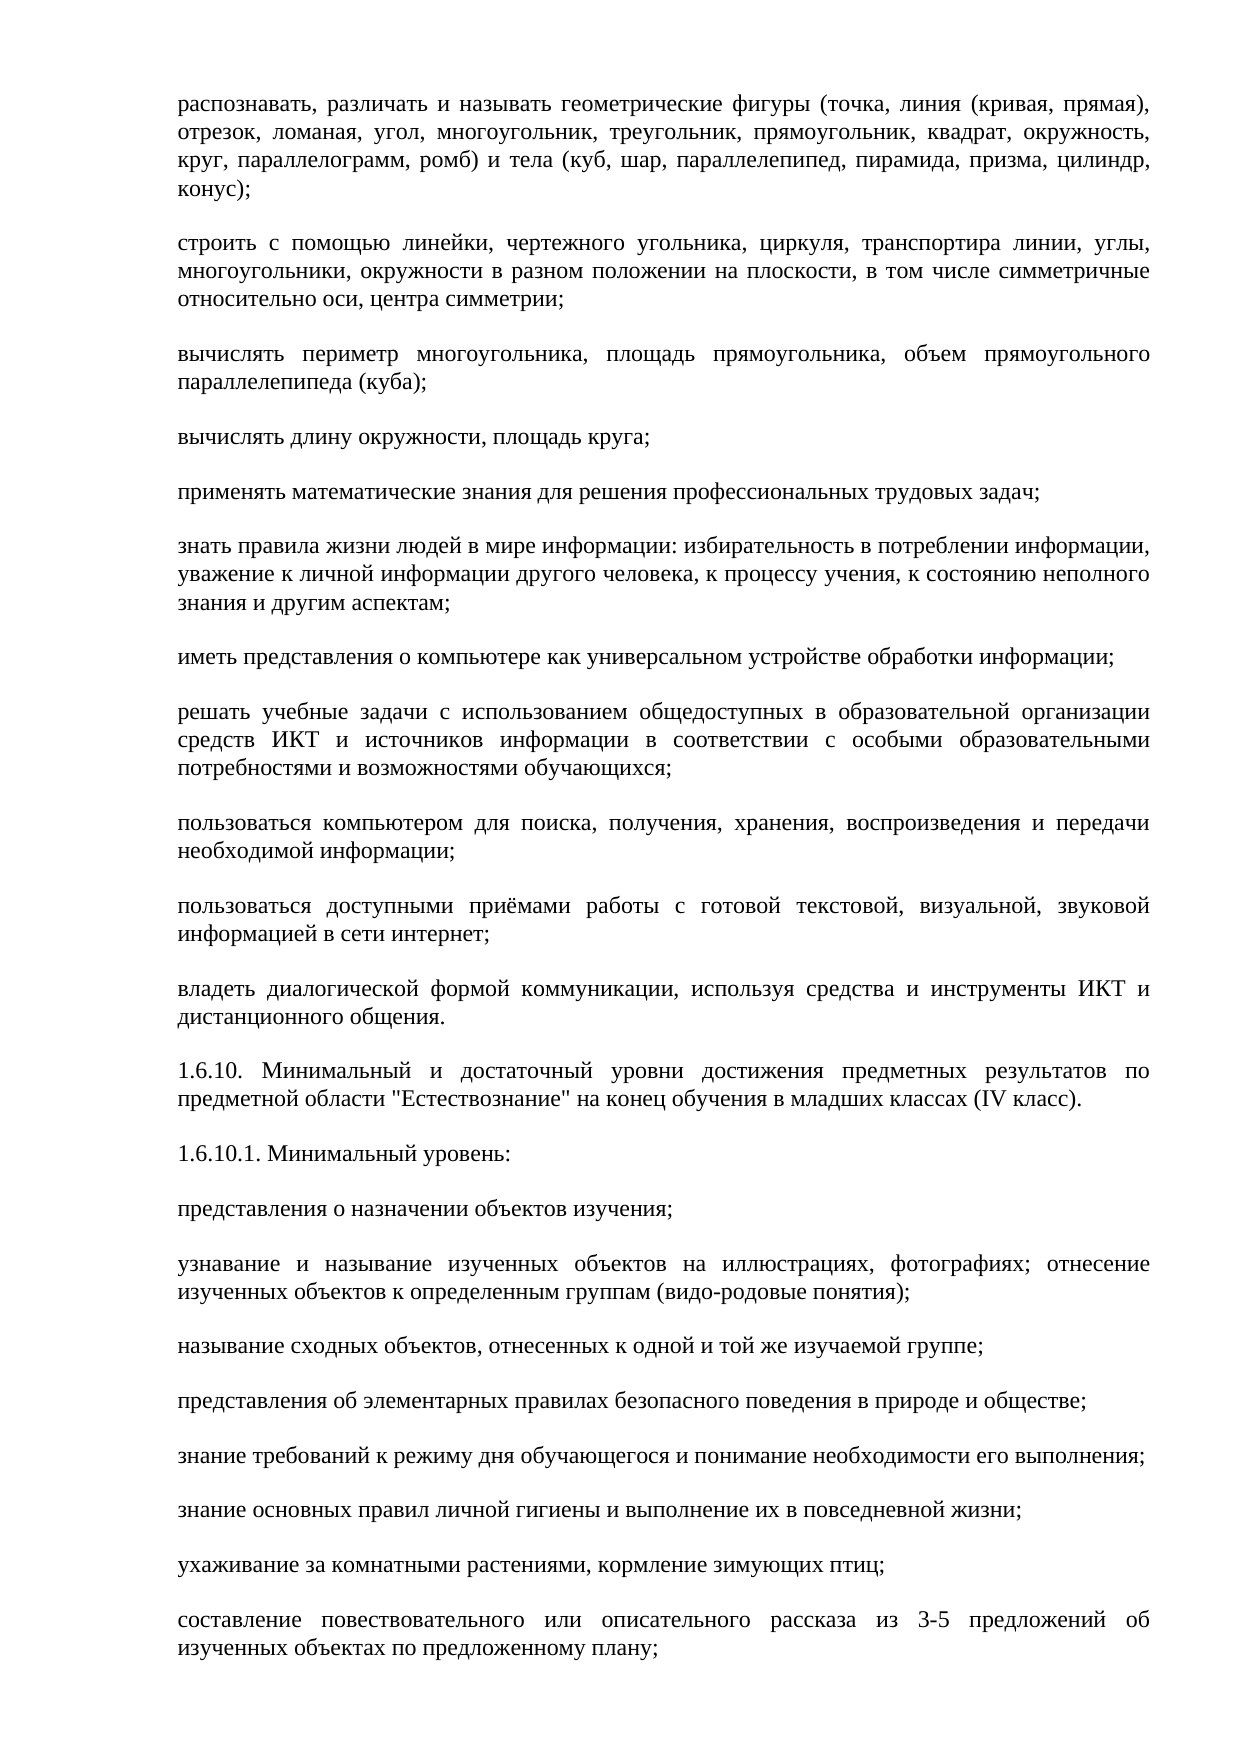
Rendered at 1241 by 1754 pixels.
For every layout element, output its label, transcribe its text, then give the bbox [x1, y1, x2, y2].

text распознавать, различать и называть геометрические фигуры (точка, линия (кривая, прямая), отрезок, ломаная, угол, многоугольник, треугольник, прямоугольник, квадрат, окружность, круг, параллелограмм, ромб) и тела (куб, шар, параллелепипед, пирамида, призма, цилиндр, конус); [177, 89, 1152, 201]
text знание основных правил личной гигиены и выполнение их в повседневной жизни; [177, 1495, 1152, 1523]
text вычислять периметр многоугольника, площадь прямоугольника, объем прямоугольного параллелепипеда (куба); [177, 339, 1152, 395]
text 1.6.10. Минимальный и достаточный уровни достижения предметных результатов по предметной области "Естествознание" на конец обучения в младших классах (IV класс). [177, 1056, 1152, 1112]
text 1.6.10.1. Минимальный уровень: [177, 1139, 1152, 1167]
text знать правила жизни людей в мире информации: избирательность в потреблении информации, уважение к личной информации другого человека, к процессу учения, к состоянию неполного знания и другим аспектам; [177, 531, 1152, 615]
text владеть диалогической формой коммуникации, используя средства и инструменты ИКТ и дистанционного общения. [177, 973, 1152, 1029]
text применять математические знания для решения профессиональных трудовых задач; [177, 476, 1152, 504]
text ухаживание за комнатными растениями, кормление зимующих птиц; [177, 1549, 1152, 1578]
text решать учебные задачи с использованием общедоступных в образовательной организации средств ИКТ и источников информации в соответствии с особыми образовательными потребностями и возможностями обучающихся; [177, 696, 1152, 781]
text составление повествовательного или описательного рассказа из 3-5 предложений об изученных объектах по предложенному плану; [177, 1604, 1152, 1661]
text вычислять длину окружности, площадь круга; [177, 421, 1152, 449]
text строить с помощью линейки, чертежного угольника, циркуля, транспортира линии, углы, многоугольники, окружности в разном положении на плоскости, в том числе симметричные относительно оси, центра симметрии; [177, 228, 1152, 312]
text представления о назначении объектов изучения; [177, 1193, 1152, 1221]
text пользоваться компьютером для поиска, получения, хранения, воспроизведения и передачи необходимой информации; [177, 807, 1152, 864]
text пользоваться доступными приёмами работы с готовой текстовой, визуальной, звуковой информацией в сети интернет; [177, 890, 1152, 946]
text знание требований к режиму дня обучающегося и понимание необходимости его выполнения; [177, 1440, 1152, 1468]
text представления об элементарных правилах безопасного поведения в природе и обществе; [177, 1386, 1152, 1414]
text называние сходных объектов, отнесенных к одной и той же изучаемой группе; [177, 1331, 1152, 1359]
text иметь представления о компьютере как универсальном устройстве обработки информации; [177, 642, 1152, 670]
text узнавание и называние изученных объектов на иллюстрациях, фотографиях; отнесение изученных объектов к определенным группам (видо-родовые понятия); [177, 1248, 1152, 1304]
